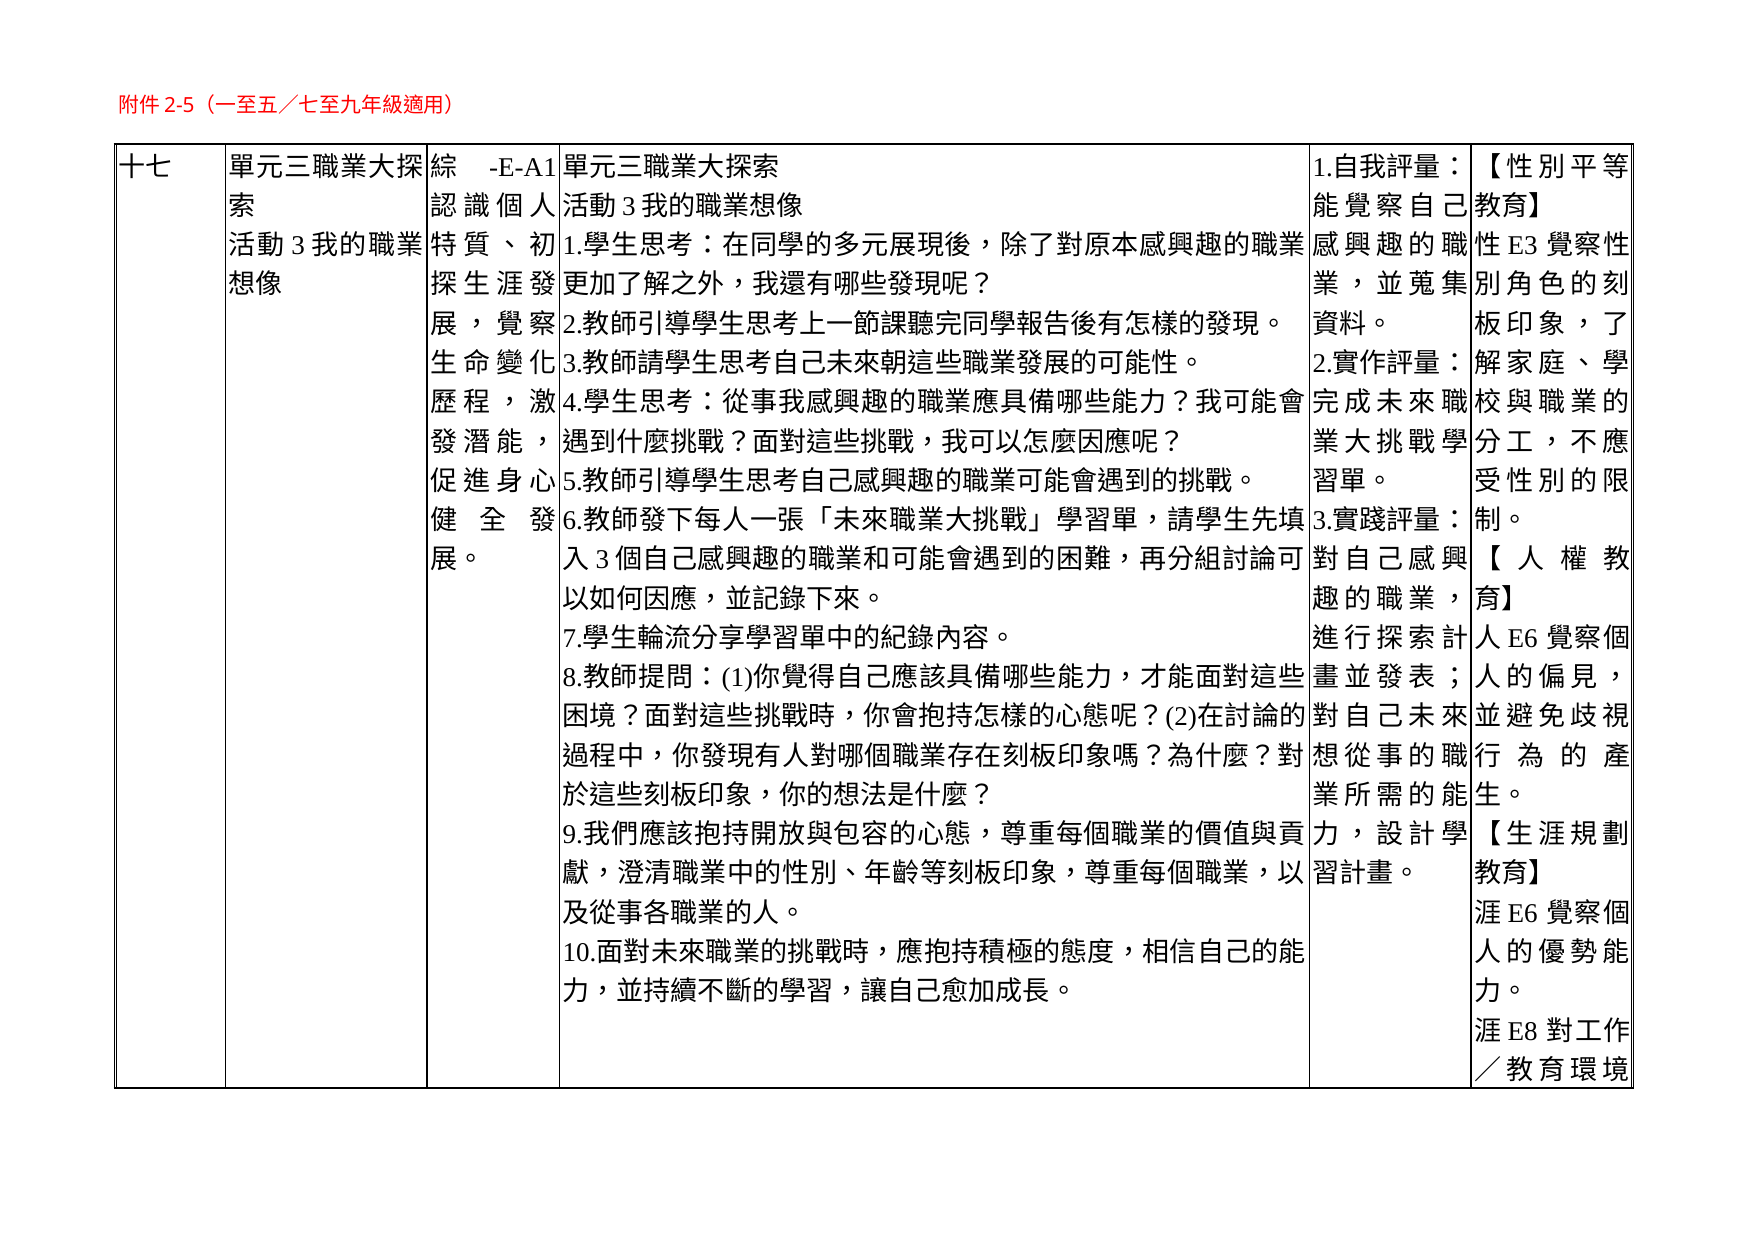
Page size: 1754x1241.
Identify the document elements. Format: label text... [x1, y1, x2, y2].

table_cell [1310, 145, 1470, 1087]
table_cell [560, 145, 1309, 1087]
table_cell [1472, 145, 1631, 1087]
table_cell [428, 145, 559, 1087]
table_cell 十七 [117, 145, 225, 1087]
table_cell 單元三職業大探索 活動3我的職業想像 [226, 145, 426, 1087]
